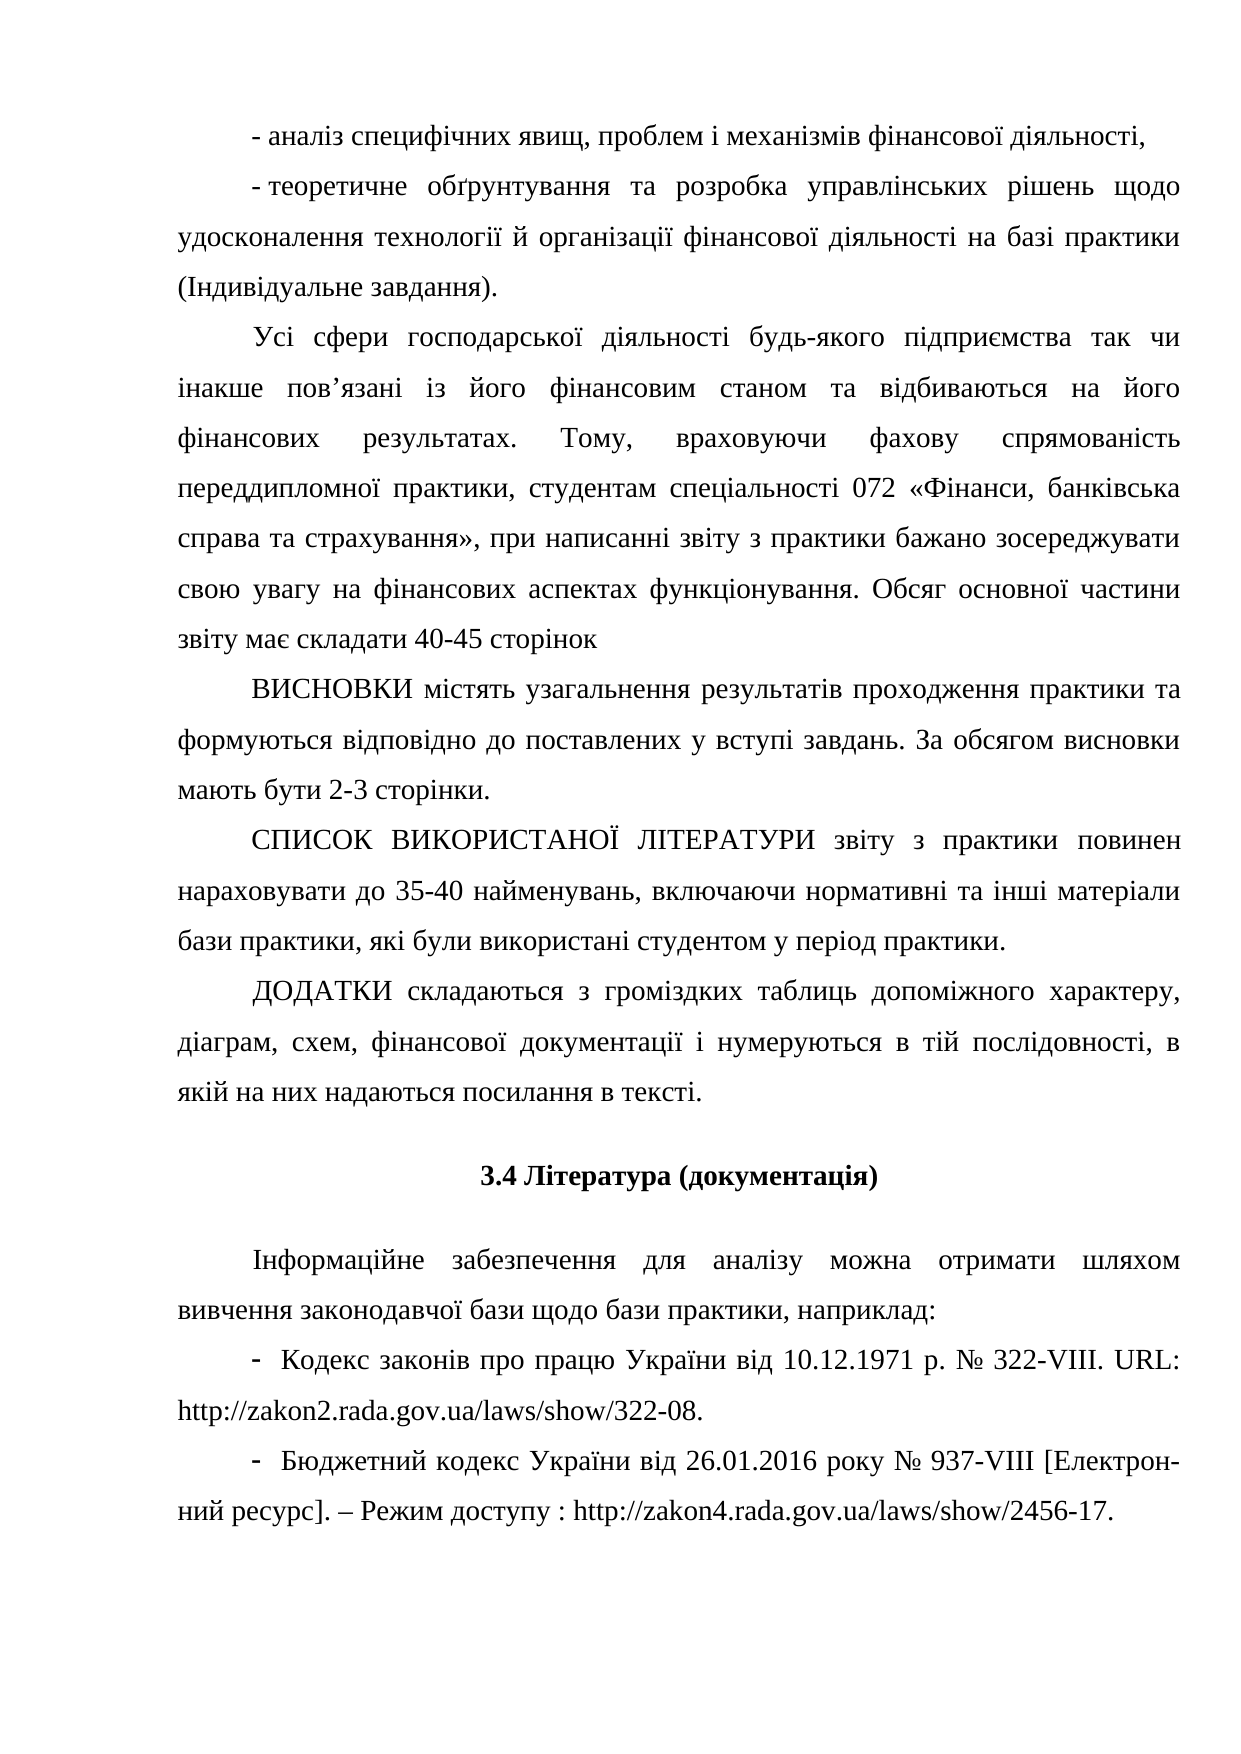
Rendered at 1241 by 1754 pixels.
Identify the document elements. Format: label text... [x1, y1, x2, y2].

text ВИСНОВКИ містять узагальнення результатів проходження практики та формуються відповідно до поставлених у вступі завдань. За обсягом висновки мають бути 2-3 сторінки. [177, 672, 1181, 806]
text Усі сфери господарської діяльності будь-якого підприємства так чи інакше пов’язані із його фінансовим станом та відбиваються на його фінансових результатах. Тому, враховуючи фахову спрямованість переддипломної практики, студентам спеціальності 072 «Фінанси, банківська справа та страхування», при написанні звіту з практики бажано зосереджувати свою увагу на фінансових аспектах функціонування. Обсяг основної частини звіту має складати 40-45 сторінок [177, 319, 1181, 655]
text - теоретичне обґрунтування та розробка управлінських рішень щодо удосконалення технології й організації фінансової діяльності на базі практики (Індивідуальне завдання). [177, 168, 1181, 303]
text - аналіз специфічних явищ, проблем і механізмів фінансової діяльності, [177, 118, 1181, 152]
list Бюджетний кодекс України від 26.01.2016 року № 937-VIII [Електрон-ний ресурс]. – Режим доступу : http://zakon4.rada.gov.ua/laws/show/2456-17. [177, 1443, 1181, 1527]
text СПИСОК ВИКОРИСТАНОЇ ЛІТЕРАТУРИ звіту з практики повинен нараховувати до 35-40 найменувань, включаючи нормативні та інші матеріали бази практики, які були використані студентом у період практики. [177, 822, 1181, 957]
subtitle 3.4 Література (документація) [177, 1158, 1181, 1191]
list Кодекс законів про працю України від 10.12.1971 р. № 322-VIII. URL: http://zakon2.rada.gov.ua/laws/show/322-08. [177, 1342, 1181, 1426]
text Інформаційне забезпечення для аналізу можна отримати шляхом вивчення законодавчої бази щодо бази практики, наприклад: [177, 1242, 1181, 1326]
text ДОДАТКИ складаються з громіздких таблиць допоміжного характеру, діаграм, схем, фінансової документації і нумеруються в тій послідовності, в якій на них надаються посилання в тексті. [177, 973, 1181, 1108]
